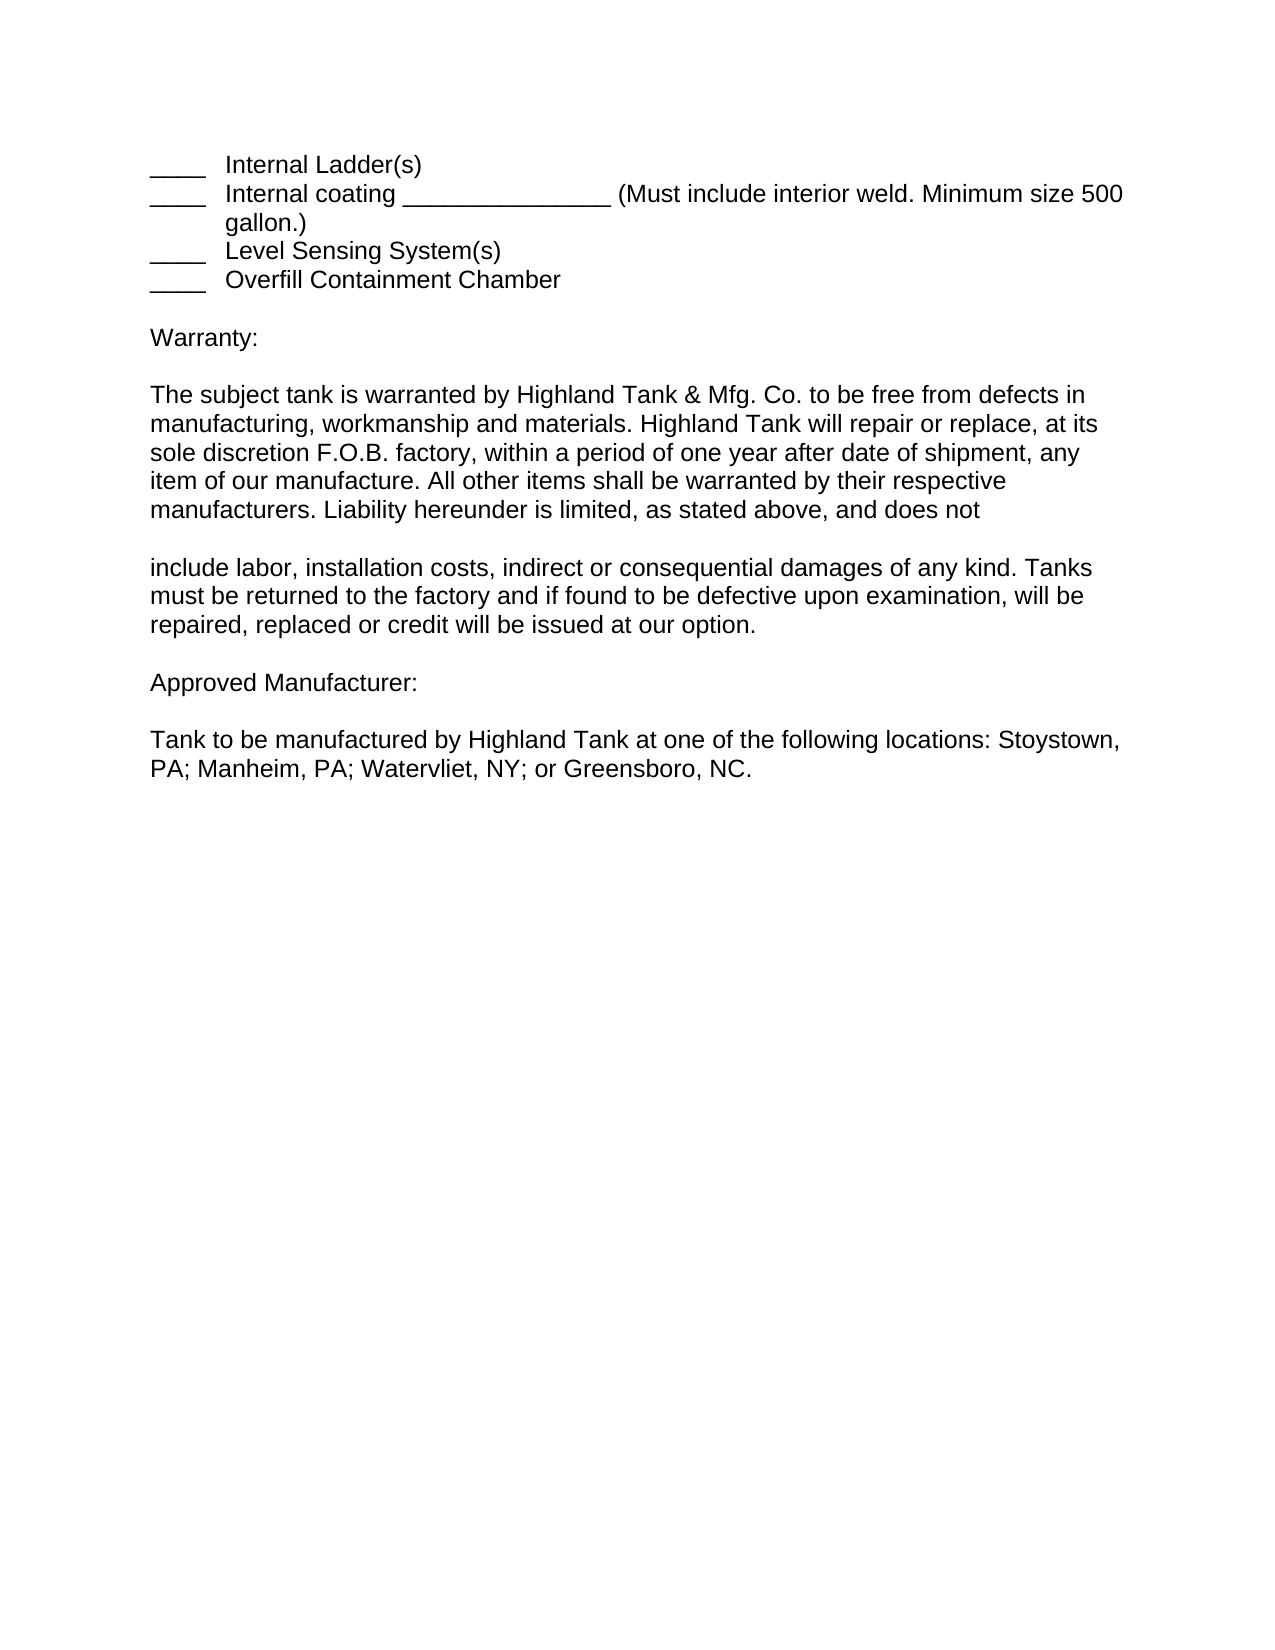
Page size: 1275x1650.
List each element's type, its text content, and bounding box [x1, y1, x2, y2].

text Approved Manufacturer: [150, 667, 1125, 696]
text The subject tank is warranted by Highland Tank & Mfg. Co. to be free from defects in manufacturing, workmanship and materials. Highland Tank will repair or replace, at its sole discretion F.O.B. factory, within a period of one year after date of shipment, any item of our manufacture. All other items shall be warranted by their respective manufacturers. Liability hereunder is limited, as stated above, and does not [150, 380, 1125, 524]
text ____ Level Sensing System(s) [150, 236, 1125, 265]
text Warranty: [150, 322, 1125, 351]
text include labor, installation costs, indirect or consequential damages of any kind. Tanks must be returned to the factory and if found to be defective upon examination, will be repaired, replaced or credit will be issued at our option. [150, 552, 1125, 639]
text ____ Internal coating _______________ (Must include interior weld. Minimum size 500 gallon.) [150, 179, 1125, 236]
text ____ Internal Ladder(s) [150, 150, 1125, 179]
text Tank to be manufactured by Highland Tank at one of the following locations: Stoystown, PA; Manheim, PA; Watervliet, NY; or Greensboro, NC. [150, 725, 1125, 782]
text ____ Overfill Containment Chamber [150, 265, 1125, 294]
